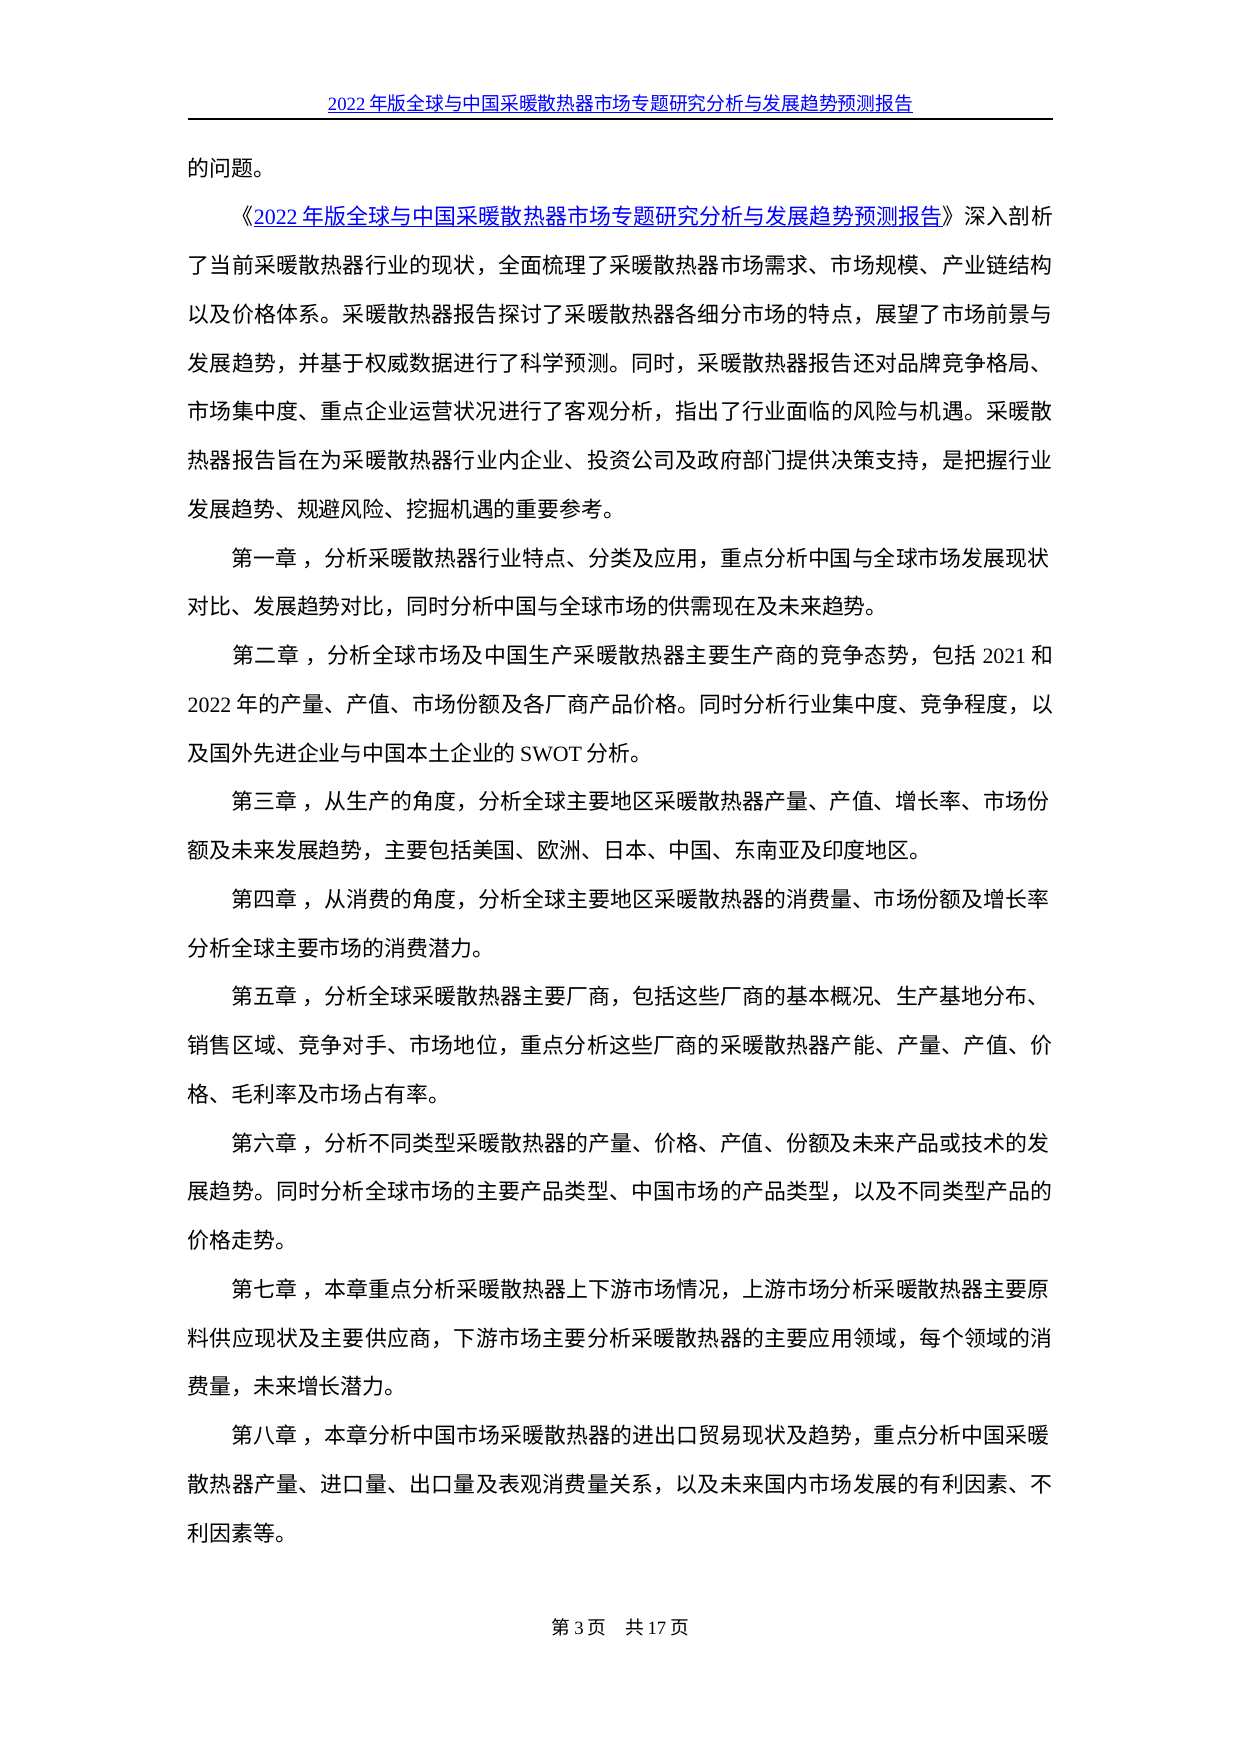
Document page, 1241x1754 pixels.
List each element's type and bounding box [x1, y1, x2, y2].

text [187, 150, 1053, 1548]
